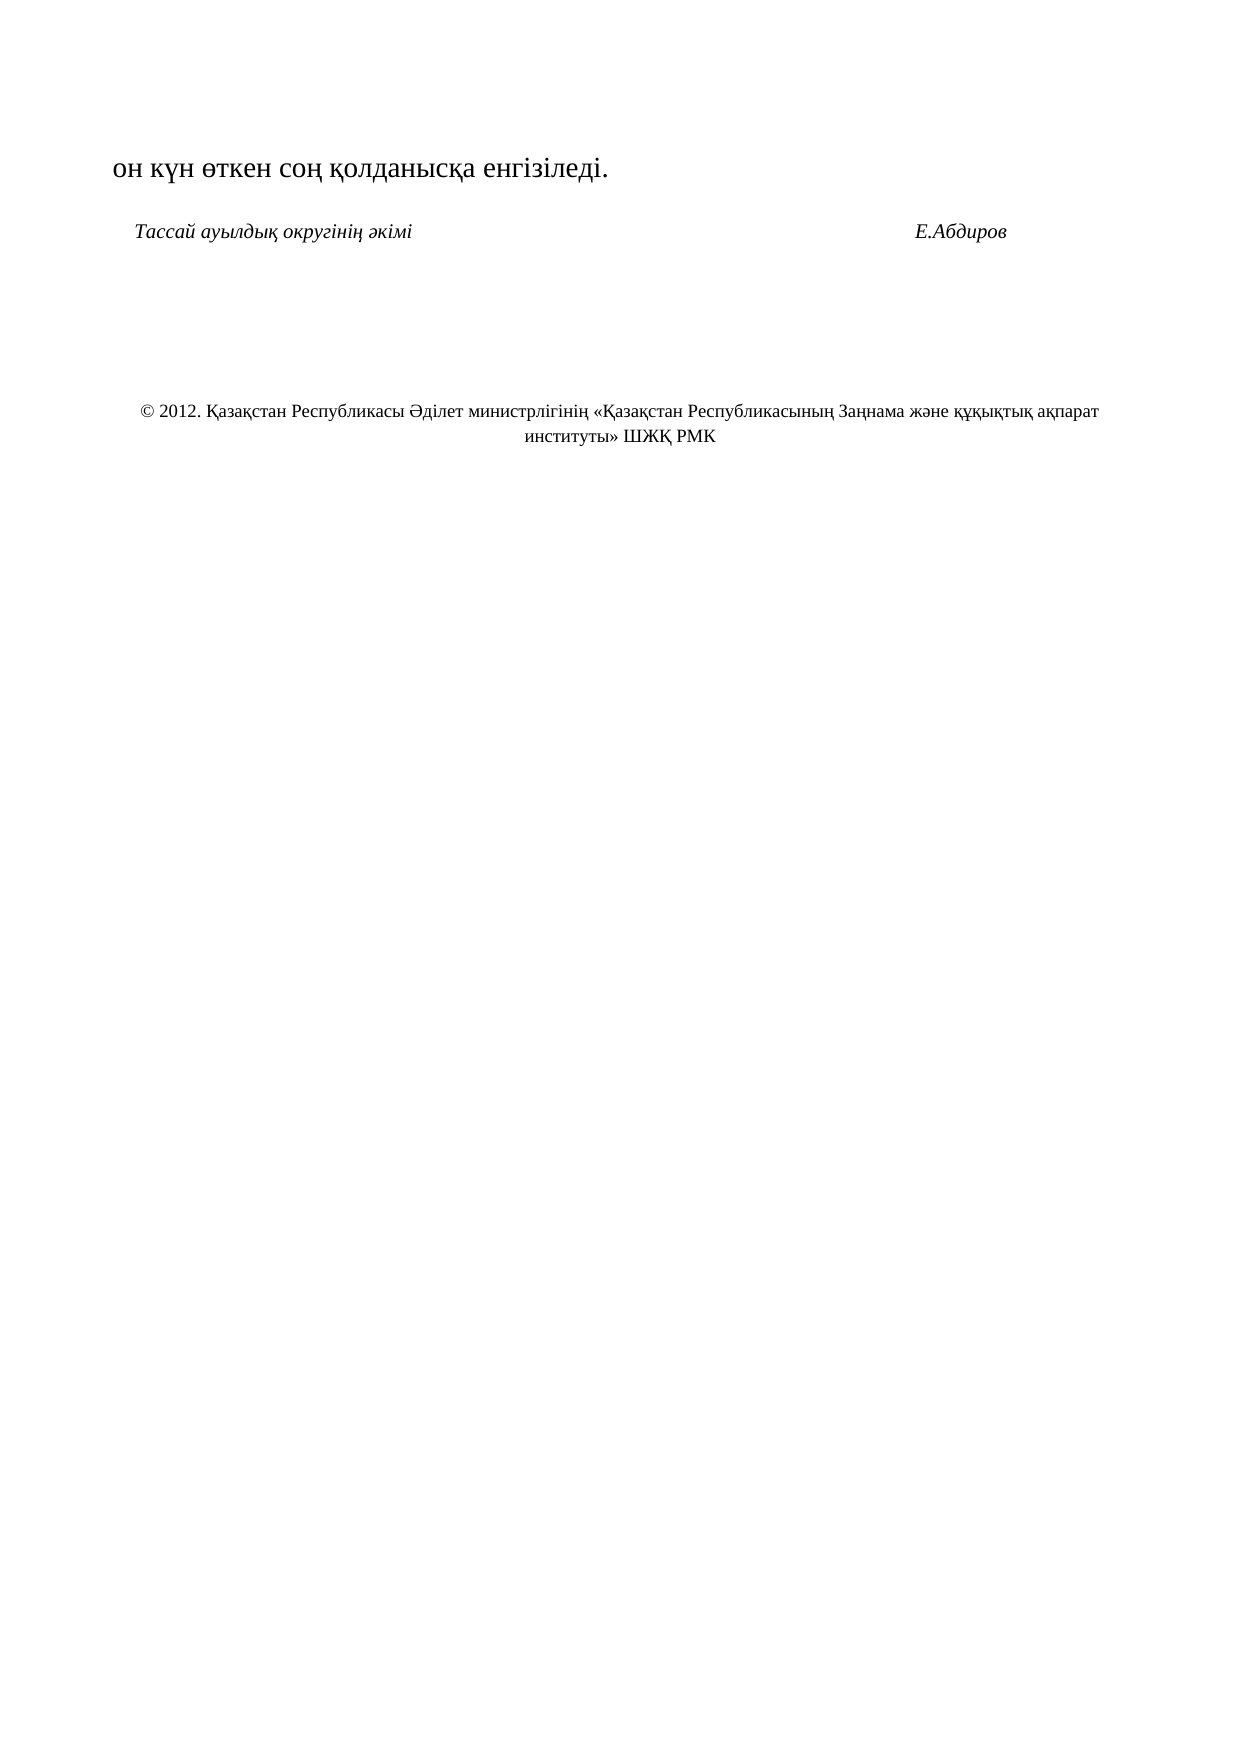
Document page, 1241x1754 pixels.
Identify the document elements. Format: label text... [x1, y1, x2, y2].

text © 2012. Қазақстан Республикасы Әділет министрлігінің «Қазақстан Республикасының Заңнама және құқықтық ақпарат институты» ШЖҚ РМК [112, 400, 1128, 446]
table_header Тассай ауылдық округінің әкімі [101, 218, 913, 249]
table_header Е.Абдиров [913, 218, 1240, 249]
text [112, 150, 1128, 214]
